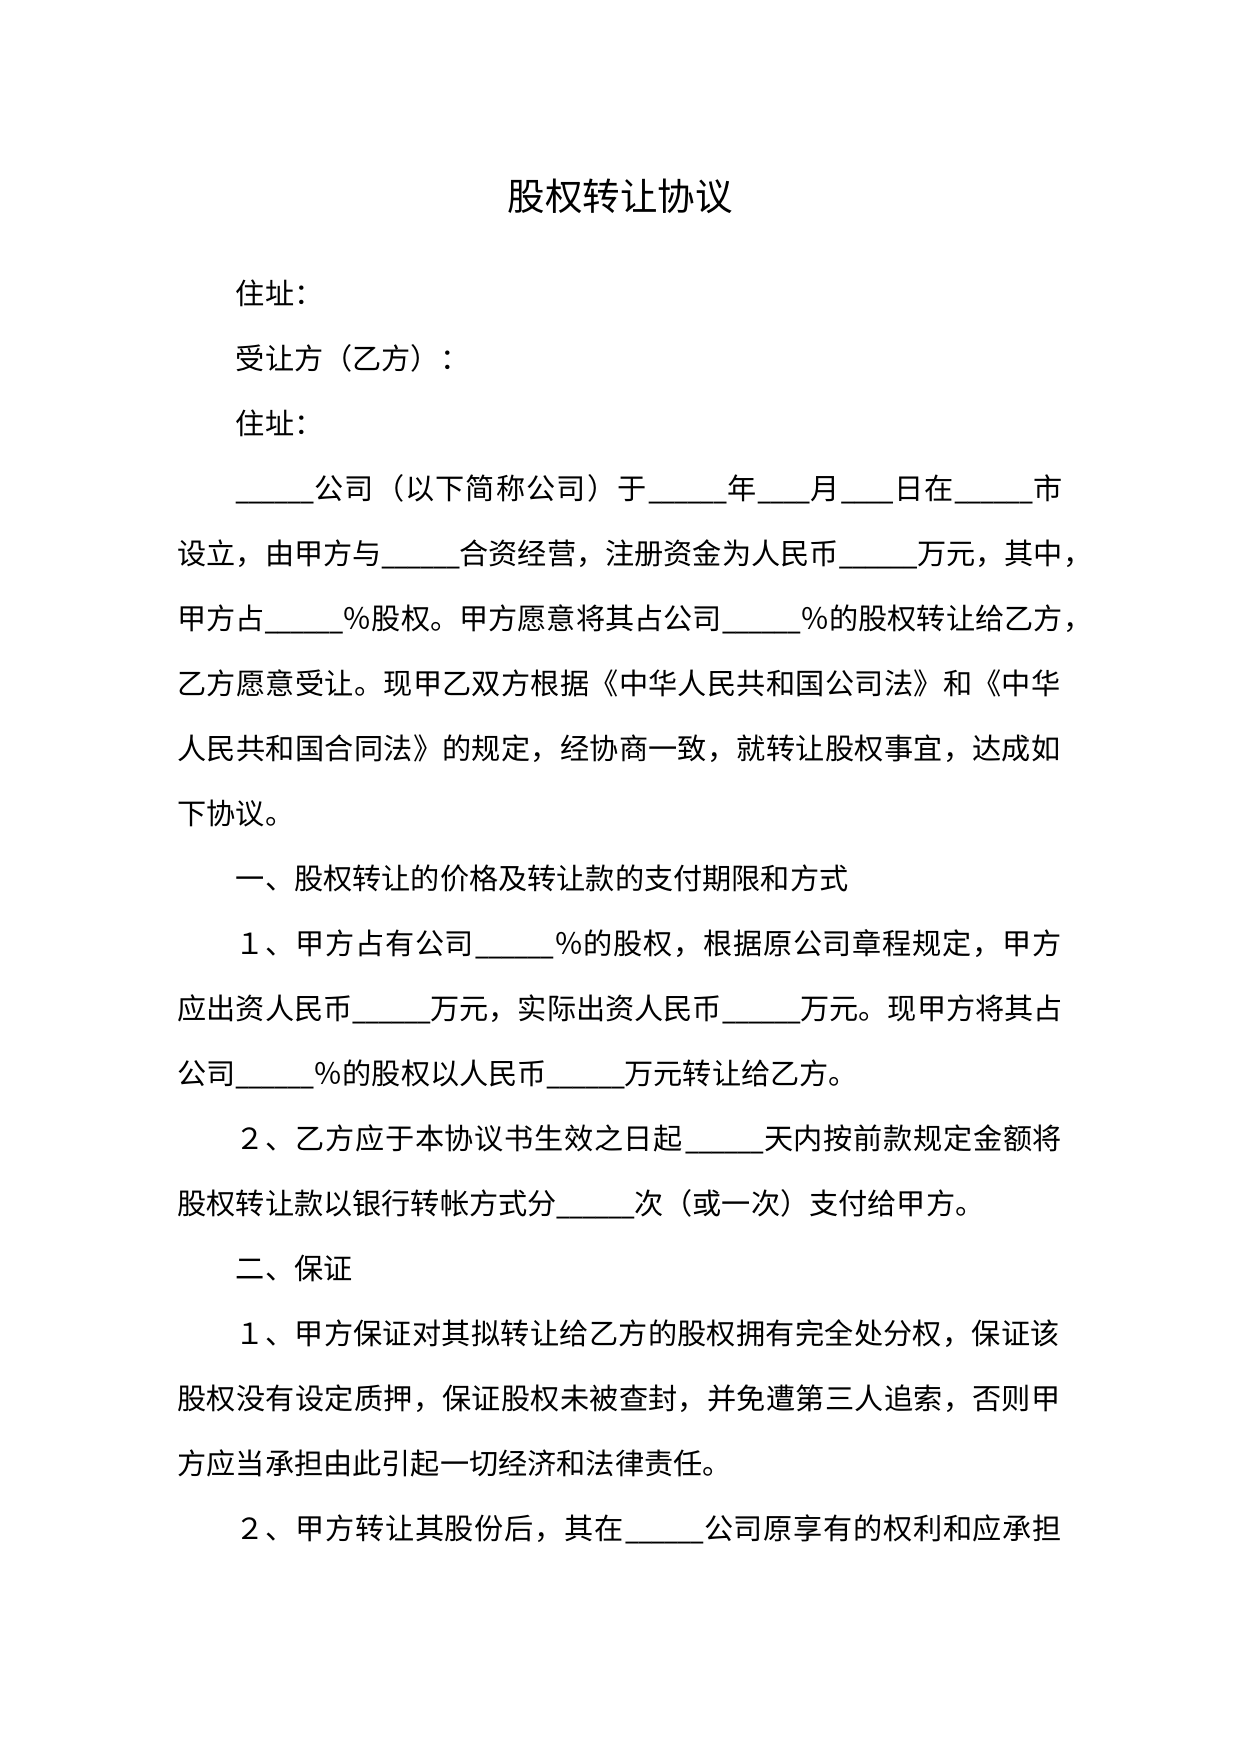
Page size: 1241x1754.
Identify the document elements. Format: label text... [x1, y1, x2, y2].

text １、甲方保证对其拟转让给乙方的股权拥有完全处分权，保证该股权没有设定质押，保证股权未被查封，并免遭第三人追索，否则甲方应当承担由此引起一切经济和法律责任。 [177, 1299, 1063, 1494]
text 住址： [177, 259, 1063, 324]
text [177, 1494, 1063, 1559]
text 二、保证 [177, 1234, 1063, 1299]
text 住址： [177, 389, 1063, 454]
text 股权转让协议 [177, 162, 1063, 227]
text 一、股权转让的价格及转让款的支付期限和方式 [177, 844, 1063, 909]
text １、甲方占有公司______％的股权，根据原公司章程规定，甲方应出资人民币______万元，实际出资人民币______万元。现甲方将其占公司______％的股权以人民币______万元转让给乙方。 [177, 909, 1063, 1104]
text 受让方（乙方）： [177, 324, 1063, 389]
text ２、乙方应于本协议书生效之日起______天内按前款规定金额将股权转让款以银行转帐方式分______次（或一次）支付给甲方。 [177, 1104, 1063, 1234]
text ______公司（以下简称公司）于______年____月____日在______市设立，由甲方与______合资经营，注册资金为人民币______万元，其中，甲方占______％股权。甲方愿意将其占公司______％的股权转让给乙方，乙方愿意受让。现甲乙双方根据《中华人民共和国公司法》和《中华人民共和国合同法》的规定，经协商一致，就转让股权事宜，达成如下协议。 [177, 454, 1063, 844]
